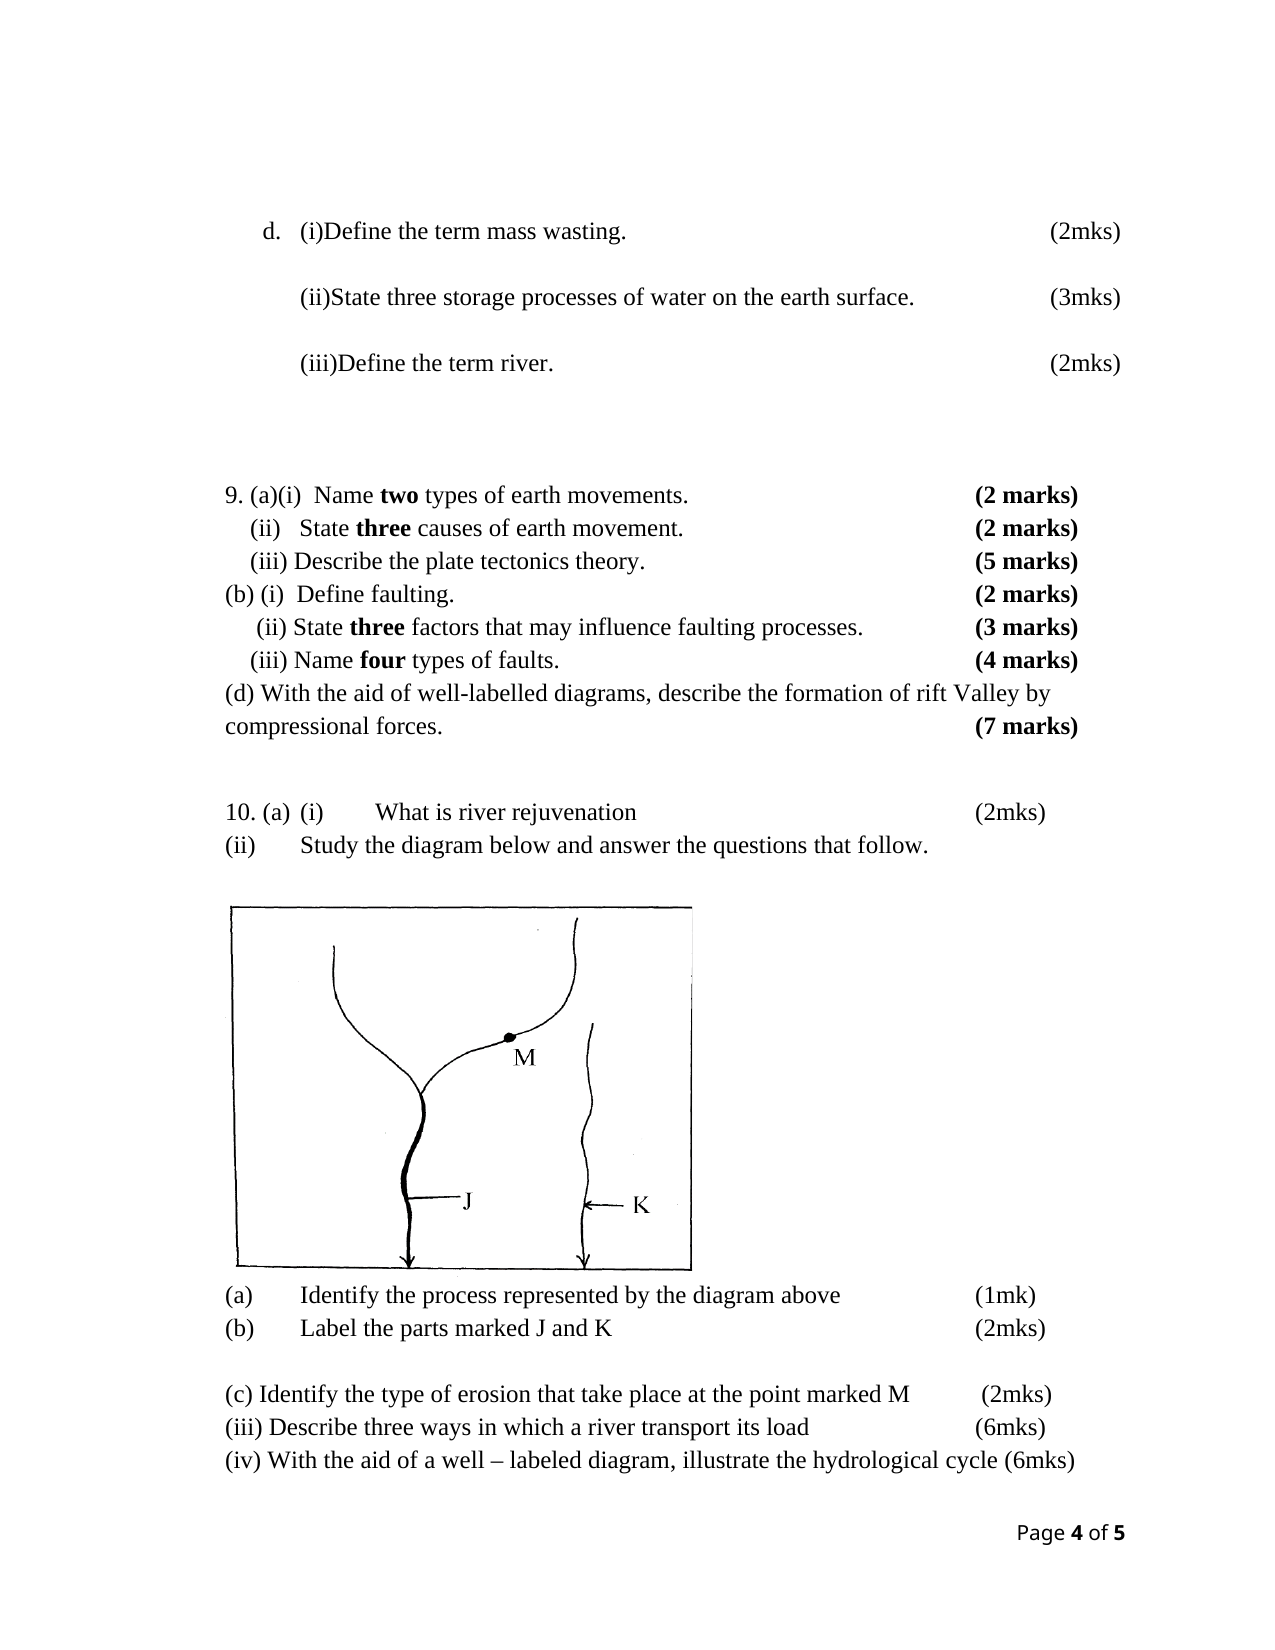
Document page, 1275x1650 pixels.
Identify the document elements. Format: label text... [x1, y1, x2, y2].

text (iii)Define the term river. (2mks) [300, 348, 1125, 377]
list 9. (a)(i) Name two types of earth movements. (2 marks) [225, 480, 1125, 509]
list (d) With the aid of well-labelled diagrams, describe the formation of rift Valley by compressional forces. (7 marks) [225, 678, 1125, 740]
text (ii)State three storage processes of water on the earth surface. (3mks) [300, 282, 1125, 311]
list (ii) State three causes of earth movement. (2 marks) [225, 513, 1125, 542]
picture [225, 896, 693, 1277]
list (ii) State three factors that may influence faulting processes. (3 marks) [225, 612, 1125, 641]
list (iii) Describe the plate tectonics theory. (5 marks) [225, 546, 1125, 575]
text (b) Label the parts marked J and K (2mks) [225, 1313, 1125, 1342]
list (iii) Name four types of faults. (4 marks) [225, 645, 1125, 674]
text 10. (a) (i) What is river rejuvenation (2mks) [150, 797, 1125, 826]
list (b) (i) Define faulting. (2 marks) [225, 579, 1125, 608]
text (a) Identify the process represented by the diagram above (1mk) [225, 1280, 1125, 1309]
text (ii) Study the diagram below and answer the questions that follow. [225, 831, 1125, 859]
text (iii) Describe three ways in which a river transport its load (6mks) [225, 1412, 1125, 1441]
list (i)Define the term mass wasting. (2mks) [262, 216, 1125, 245]
text (c) Identify the type of erosion that take place at the point marked M (2mks) [225, 1379, 1125, 1408]
text (iv) With the aid of a well – labeled diagram, illustrate the hydrological cycle (6mks) [225, 1446, 1125, 1474]
